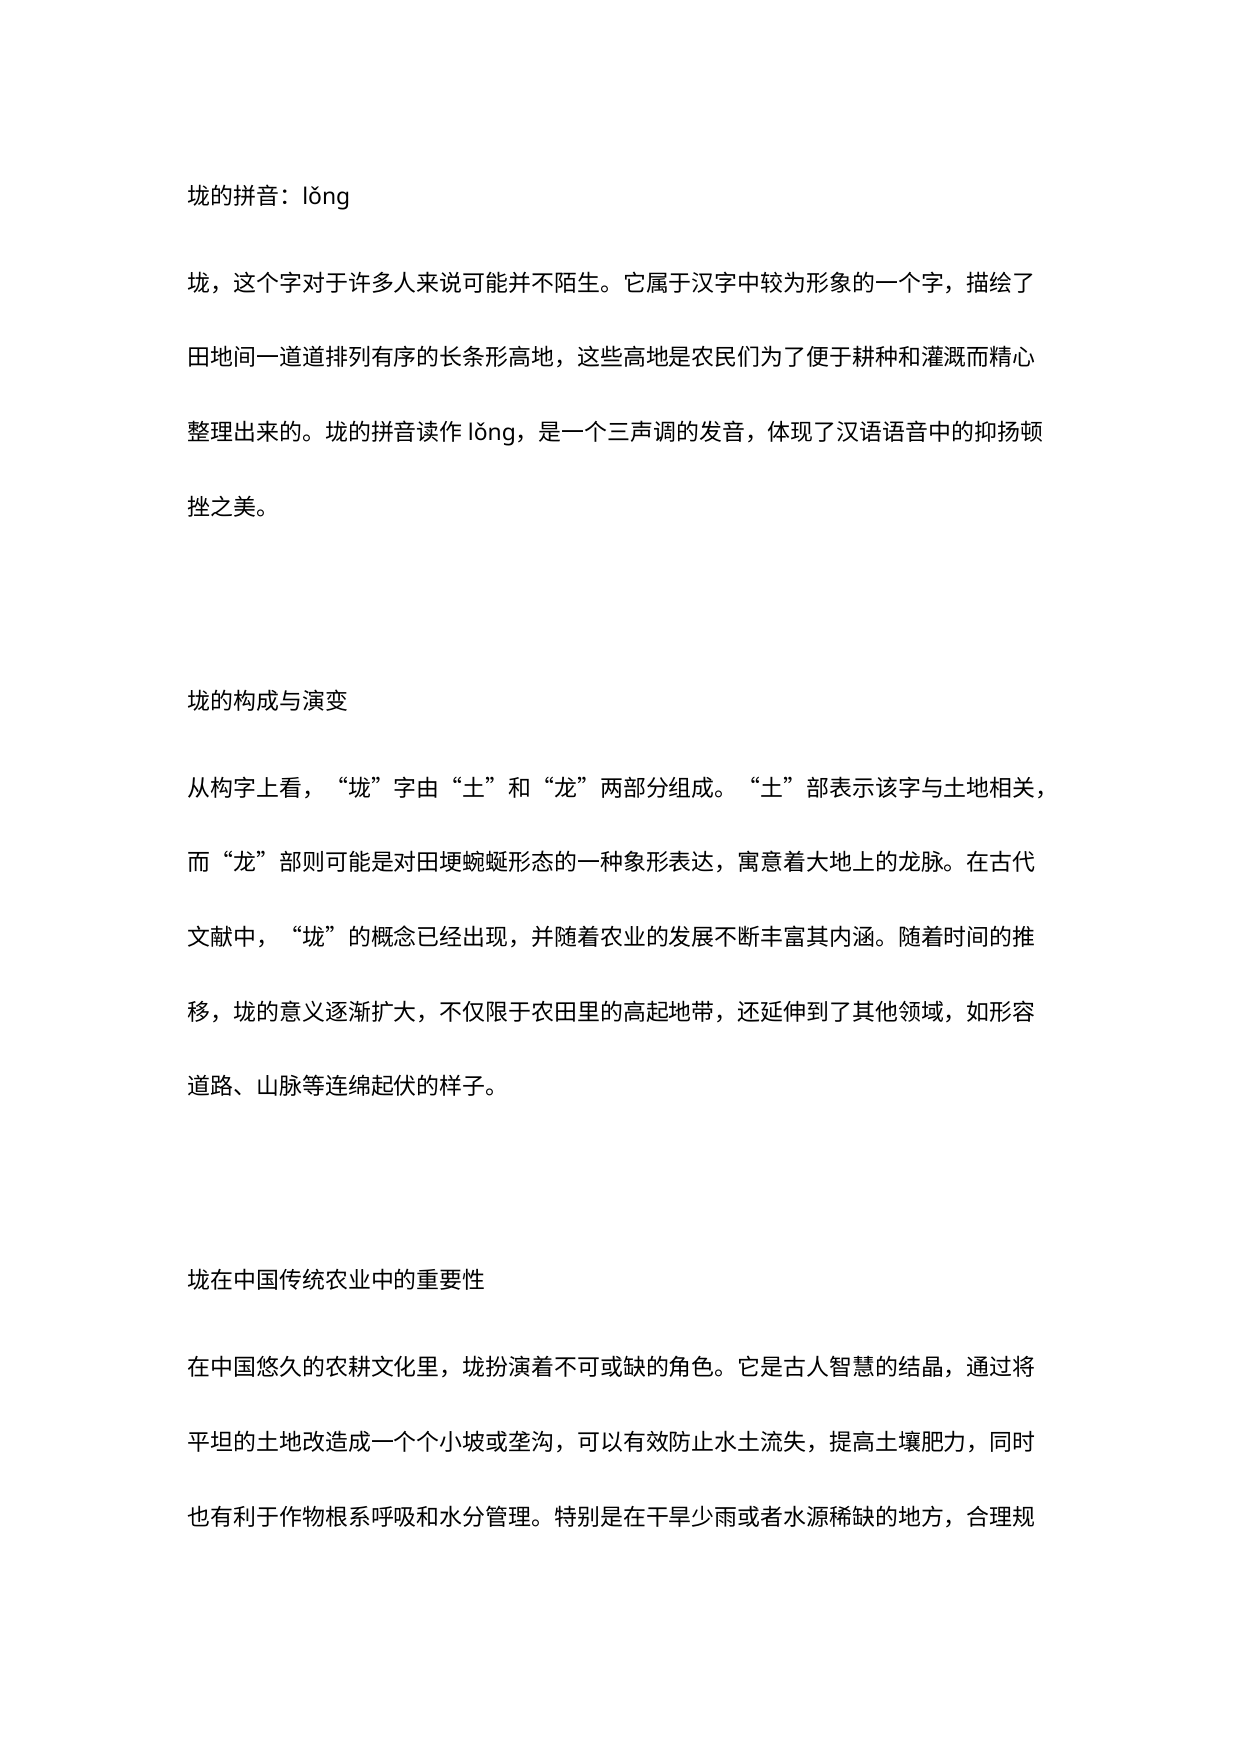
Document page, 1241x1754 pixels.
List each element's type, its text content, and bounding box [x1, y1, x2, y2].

text 垅在中国传统农业中的重要性 [187, 1247, 1053, 1312]
text 垅的拼音：lǒng [187, 162, 1053, 227]
text 垅，这个字对于许多人来说可能并不陌生。它属于汉字中较为形象的一个字，描绘了田地间一道道排列有序的长条形高地，这些高地是农民们为了便于耕种和灌溉而精心整理出来的。垅的拼音读作 lǒng，是一个三声调的发音，体现了汉语语音中的抑扬顿挫之美。 [187, 249, 1053, 538]
text 从构字上看，“垅”字由“土”和“龙”两部分组成。“土”部表示该字与土地相关，而“龙”部则可能是对田埂蜿蜒形态的一种象形表达，寓意着大地上的龙脉。在古代文献中，“垅”的概念已经出现，并随着农业的发展不断丰富其内涵。随着时间的推移，垅的意义逐渐扩大，不仅限于农田里的高起地带，还延伸到了其他领域，如形容道路、山脉等连绵起伏的样子。 [187, 753, 1053, 1117]
text 垅的构成与演变 [187, 667, 1053, 732]
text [187, 1333, 1053, 1547]
